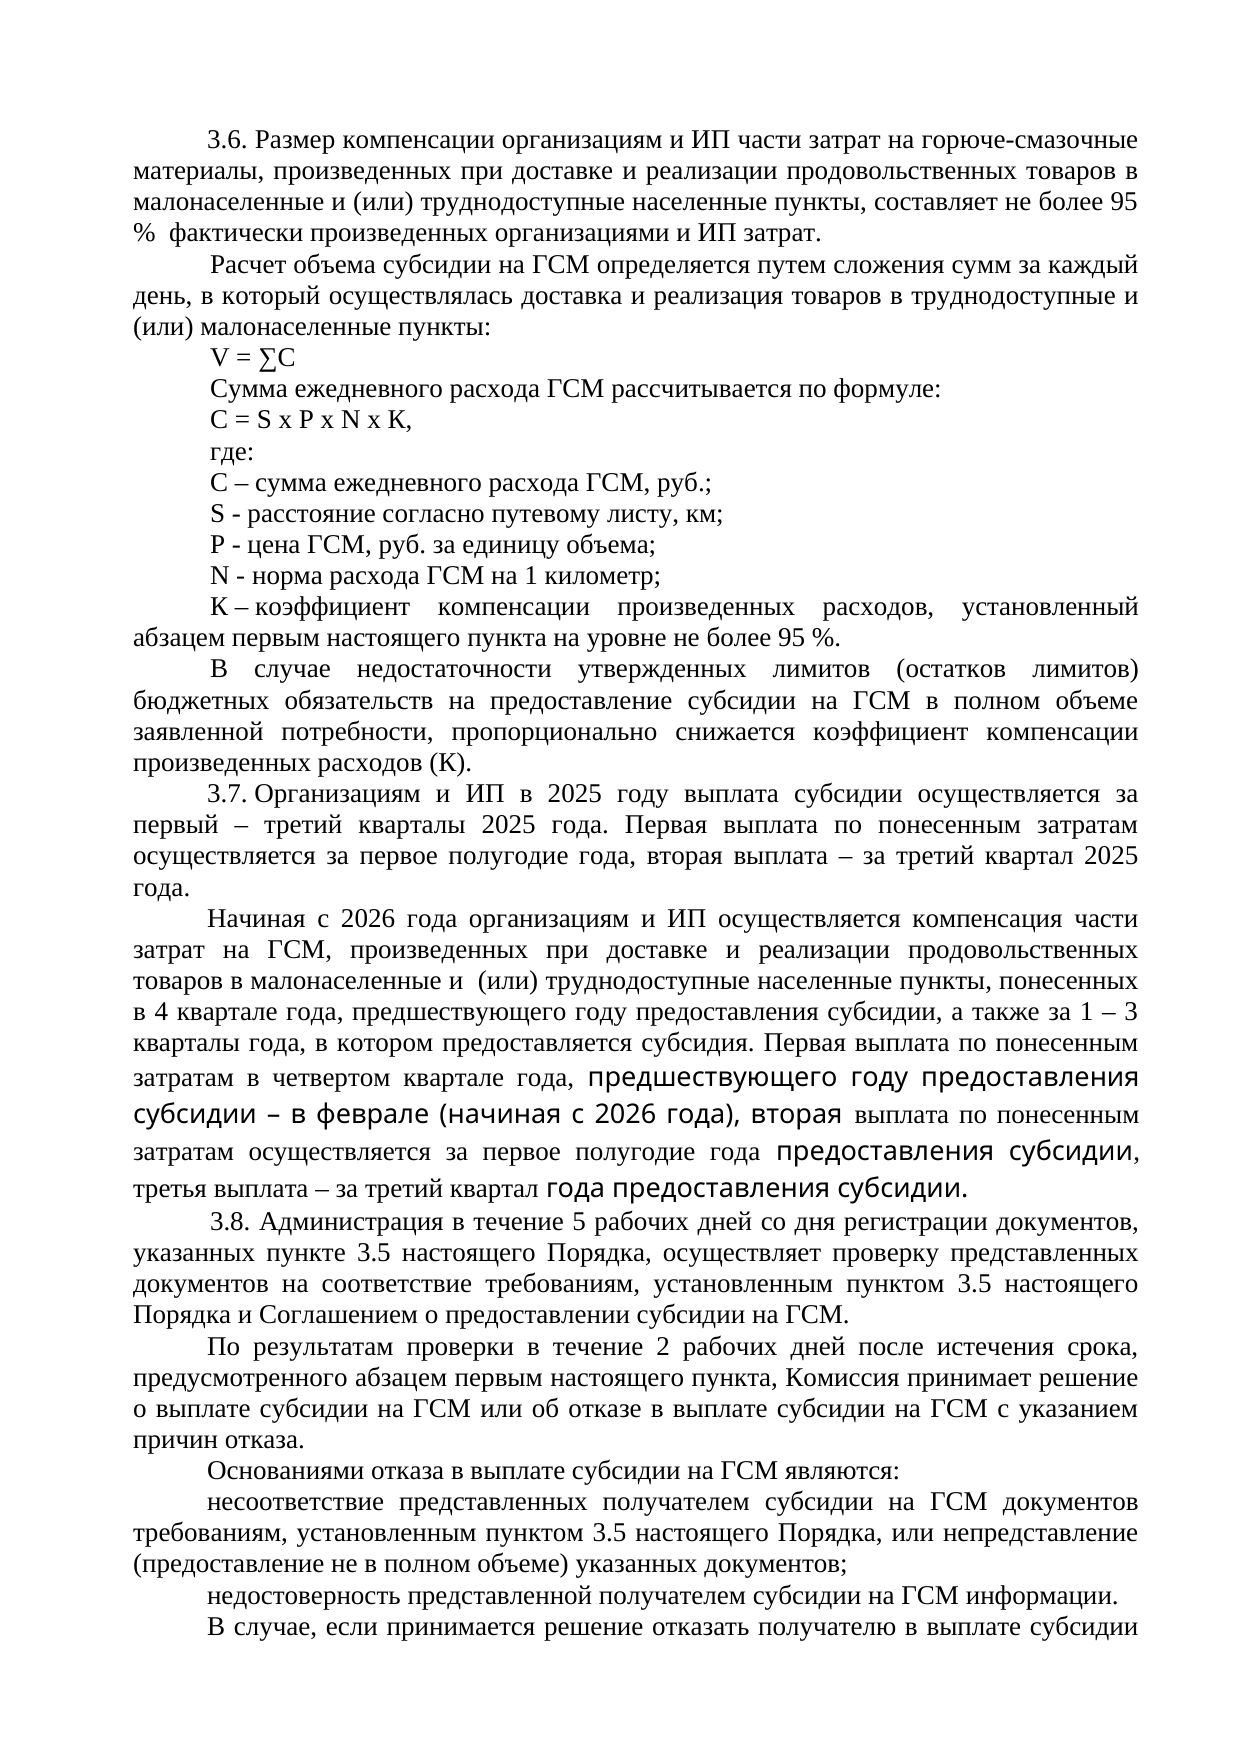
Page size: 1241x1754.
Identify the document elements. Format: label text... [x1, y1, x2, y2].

text V = ∑С [133, 341, 1140, 372]
text С = S x P x N х К, [133, 403, 1140, 434]
text S - расстояние согласно путевому листу, км; [133, 497, 1140, 528]
text 3.8. Администрация в течение 5 рабочих дней со дня регистрации документов, указанных пункте 3.5 настоящего Порядка, осуществляет проверку представленных документов на соответствие требованиям, установленным пунктом 3.5 настоящего Порядка и Соглашением о предоставлении субсидии на ГСМ. [133, 1205, 1140, 1329]
text Расчет объема субсидии на ГСМ определяется путем сложения сумм за каждый день, в который осуществлялась доставка и реализация товаров в труднодоступные и (или) малонаселенные пункты: [133, 248, 1140, 341]
text Начиная с 2026 года организациям и ИП осуществляется компенсация части затрат на ГСМ, произведенных при доставке и реализации продовольственных товаров в малонаселенные и (или) труднодоступные населенные пункты, понесенных в 4 квартале года, предшествующего году предоставления субсидии, а также за 1 – 3 кварталы года, в котором предоставляется субсидия. Первая выплата по понесенным затратам в четвертом квартале года, предшествующего году предоставления субсидии – в феврале (начиная с 2026 года), вторая выплата по понесенным затратам осуществляется за первое полугодие года предоставления субсидии, третья выплата – за третий квартал года предоставления субсидии. [133, 902, 1140, 1205]
text В случае недостаточности утвержденных лимитов (остатков лимитов) бюджетных обязательств на предоставление субсидии на ГСМ в полном объеме заявленной потребности, пропорционально снижается коэффициент компенсации произведенных расходов (К). [133, 653, 1140, 777]
text недостоверность представленной получателем субсидии на ГСМ информации. [133, 1579, 1140, 1610]
text К – коэффициент компенсации произведенных расходов, установленный абзацем первым настоящего пункта на уровне не более 95 %. [133, 590, 1140, 653]
text Основаниями отказа в выплате субсидии на ГСМ являются: [133, 1454, 1140, 1485]
text N - норма расхода ГСМ на 1 километр; [133, 559, 1140, 590]
text где: [133, 434, 1140, 466]
text 3.6. Размер компенсации организациям и ИП части затрат на горюче-смазочные материалы, произведенных при доставке и реализации продовольственных товаров в малонаселенные и (или) труднодоступные населенные пункты, составляет не более 95 % фактически произведенных организациями и ИП затрат. [133, 123, 1140, 248]
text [133, 1610, 1140, 1641]
text С – сумма ежедневного расхода ГСМ, руб.; [133, 466, 1140, 497]
text несоответствие представленных получателем субсидии на ГСМ документов требованиям, установленным пунктом 3.5 настоящего Порядка, или непредставление (предоставление не в полном объеме) указанных документов; [133, 1485, 1140, 1579]
text 3.7. Организациям и ИП в 2025 году выплата субсидии осуществляется за первый – третий кварталы 2025 года. Первая выплата по понесенным затратам осуществляется за первое полугодие года, вторая выплата – за третий квартал 2025 года. [133, 777, 1140, 902]
text P - цена ГСМ, руб. за единицу объема; [133, 528, 1140, 559]
text По результатам проверки в течение 2 рабочих дней после истечения срока, предусмотренного абзацем первым настоящего пункта, Комиссия принимает решение о выплате субсидии на ГСМ или об отказе в выплате субсидии на ГСМ с указанием причин отказа. [133, 1329, 1140, 1454]
text Сумма ежедневного расхода ГСМ рассчитывается по формуле: [133, 372, 1140, 403]
